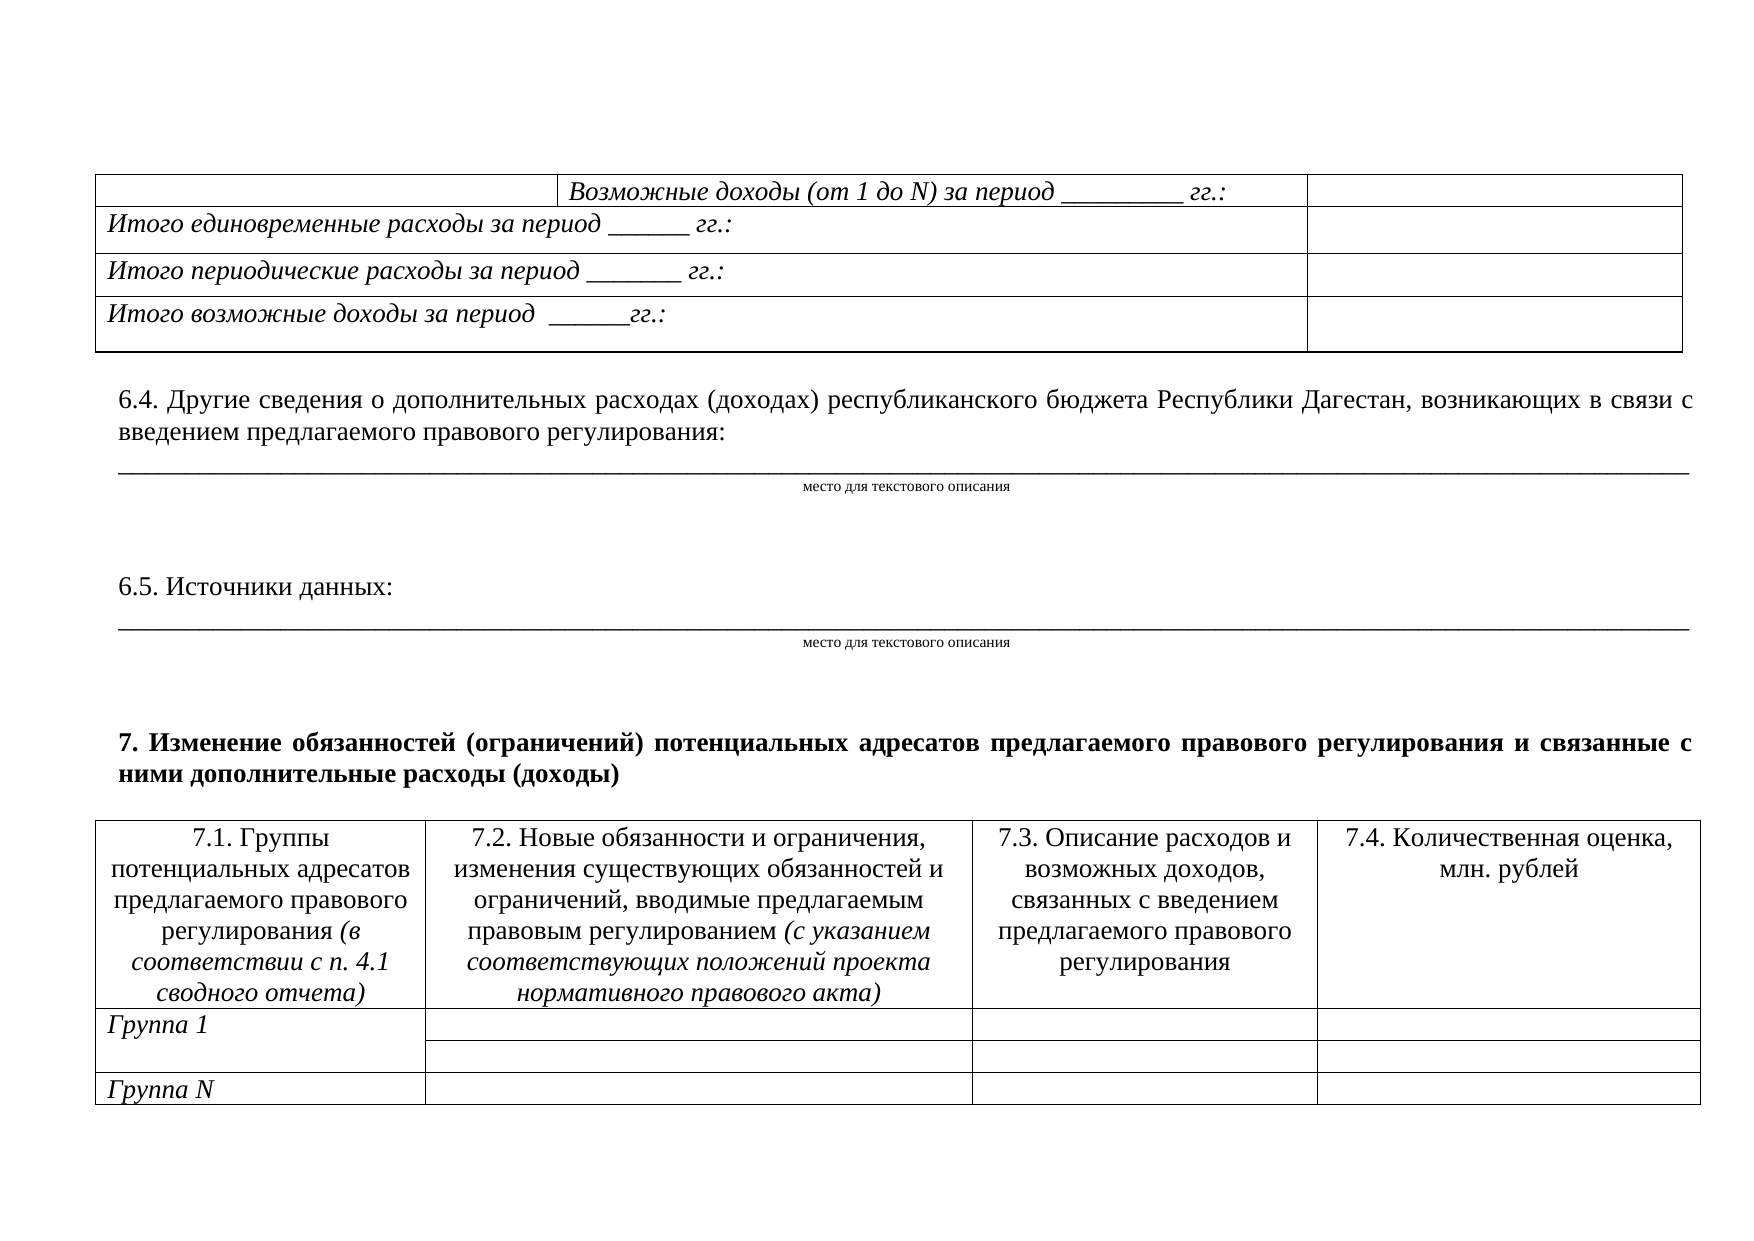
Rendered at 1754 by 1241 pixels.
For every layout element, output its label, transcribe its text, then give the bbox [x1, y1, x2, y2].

text ____________________________________________________________________________________________________________________ [118, 602, 1695, 633]
table_cell Группа N [96, 1073, 425, 1104]
table_cell Итого периодические расходы за период _______ гг.: [96, 254, 1307, 296]
table_cell [973, 1073, 1317, 1104]
text место для текстового описания [118, 477, 1695, 508]
table_cell [426, 1073, 972, 1104]
table_cell [973, 1041, 1317, 1072]
table_header 7.1. Группы потенциальных адресатов предлагаемого правового регулирования (в соответствии с п. 4.1 сводного отчета) [96, 821, 425, 1008]
table_cell Группа 1 [96, 1009, 425, 1072]
table_cell [1308, 175, 1682, 206]
text 6.4. Другие сведения о дополнительных расходах (доходах) республиканского бюджета Республики Дагестан, возникающих в связи с введением предлагаемого правового регулирования: [118, 384, 1695, 446]
text место для текстового описания [118, 633, 1695, 664]
table_cell [1318, 1073, 1700, 1104]
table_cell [558, 175, 1307, 206]
table_cell Итого возможные доходы за период ______гг.: [96, 297, 1307, 351]
table_cell [1308, 207, 1682, 253]
table_cell [1308, 254, 1682, 296]
table_cell [1318, 1009, 1700, 1040]
table_header 7.4. Количественная оценка, млн. рублей [1318, 821, 1700, 1008]
table_cell Итого единовременные расходы за период ______ гг.: [96, 207, 1307, 253]
table_header 7.2. Новые обязанности и ограничения, изменения существующих обязанностей и ограничений, вводимые предлагаемым правовым регулированием (с указанием соответствующих положений проекта нормативного правового акта) [426, 821, 972, 1008]
table_cell [1318, 1041, 1700, 1072]
text 6.5. Источники данных: [118, 571, 1695, 602]
text ____________________________________________________________________________________________________________________ [118, 446, 1695, 477]
table_header 7.3. Описание расходов и возможных доходов, связанных с введением предлагаемого правового регулирования [973, 821, 1317, 1008]
text 7. Изменение обязанностей (ограничений) потенциальных адресатов предлагаемого правового регулирования и связанные с ними дополнительные расходы (доходы) [118, 726, 1695, 788]
table_cell [426, 1041, 972, 1072]
table_cell [973, 1009, 1317, 1040]
table_cell [426, 1009, 972, 1040]
table_cell [1308, 297, 1682, 351]
